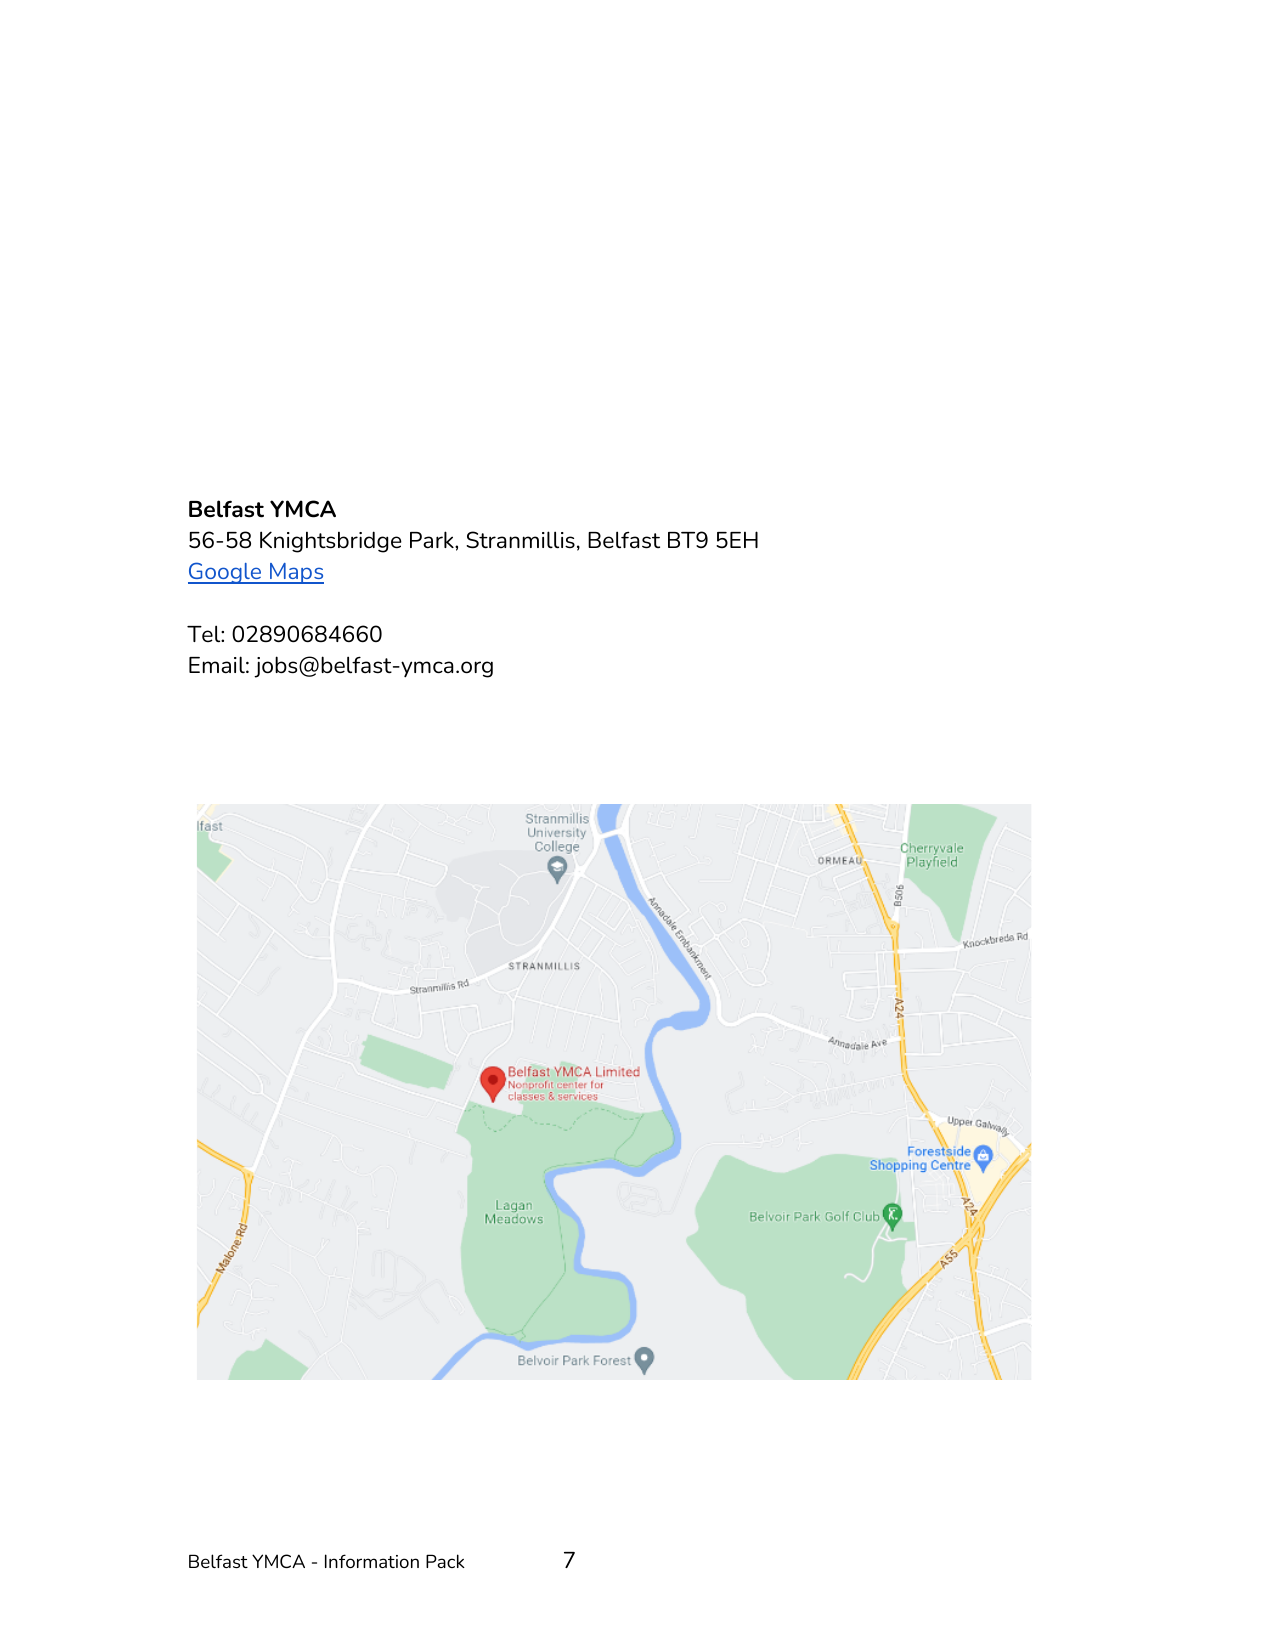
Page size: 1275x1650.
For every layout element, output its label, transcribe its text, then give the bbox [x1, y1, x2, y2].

text Tel: 02890684660 [187, 619, 1087, 650]
picture [196, 804, 1032, 1380]
text Google Maps [187, 556, 1087, 619]
text 56-58 Knightsbridge Park, Stranmillis, Belfast BT9 5EH [187, 525, 1087, 556]
text Belfast YMCA [187, 494, 1087, 525]
text Email: jobs@belfast-ymca.org [187, 650, 1087, 681]
